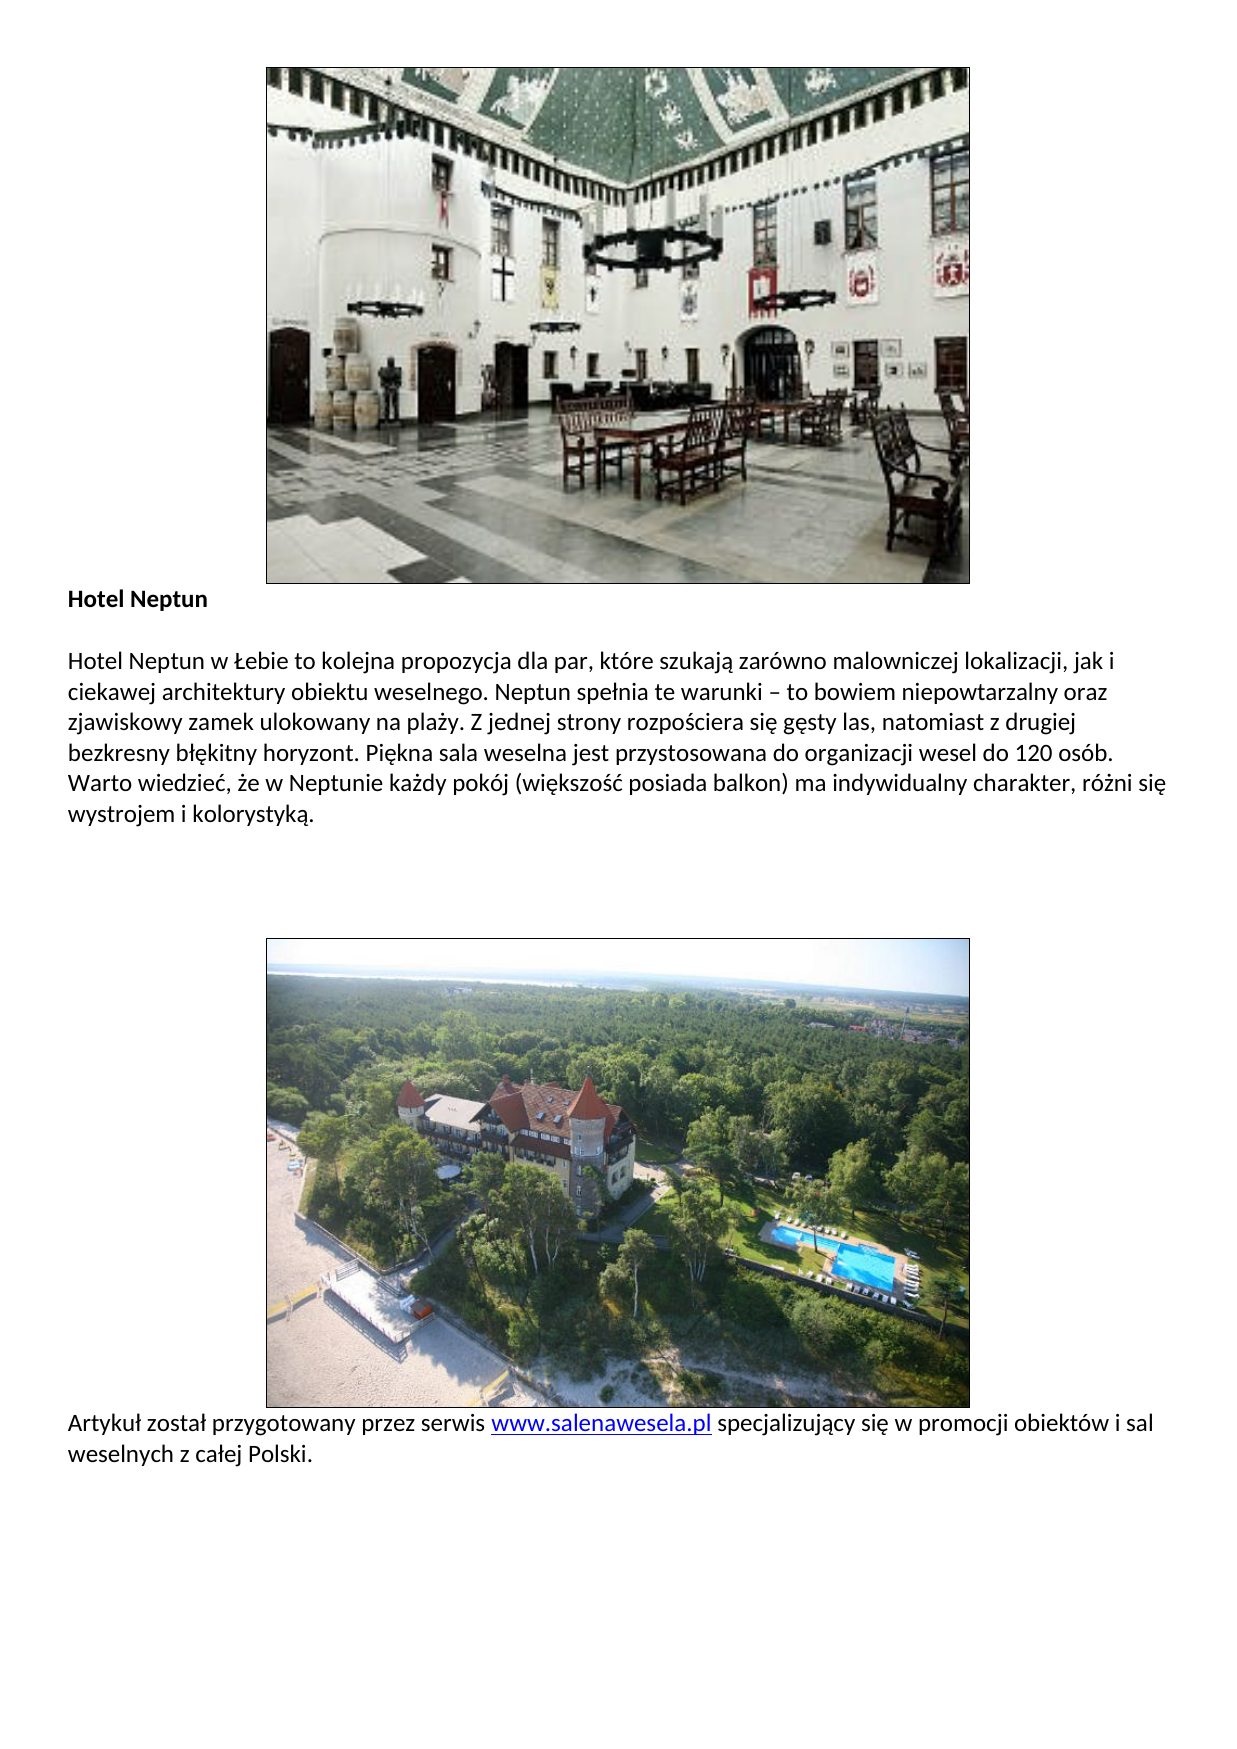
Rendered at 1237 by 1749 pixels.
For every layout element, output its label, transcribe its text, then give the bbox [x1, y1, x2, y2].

text Hotel Neptun w Łebie to kolejna propozycja dla par, które szukają zarówno malowniczej lokalizacji, jak i ciekawej architektury obiektu weselnego. Neptun spełnia te warunki – to bowiem niepowtarzalny oraz zjawiskowy zamek ulokowany na plaży. Z jednej strony rozpościera się gęsty las, natomiast z drugiej bezkresny błękitny horyzont. Piękna sala weselna jest przystosowana do organizacji wesel do 120 osób. Warto wiedzieć, że w Neptunie każdy pokój (większość posiada balkon) ma indywidualny charakter, różni się wystrojem i kolorystyką. [68, 645, 1169, 828]
picture [267, 68, 969, 583]
text Artykuł został przygotowany przez serwis www.salenawesela.pl specjalizujący się w promocji obiektów i sal weselnych z całej Polski. [68, 1407, 1169, 1468]
picture [267, 939, 969, 1407]
text Hotel Neptun [68, 583, 1169, 614]
